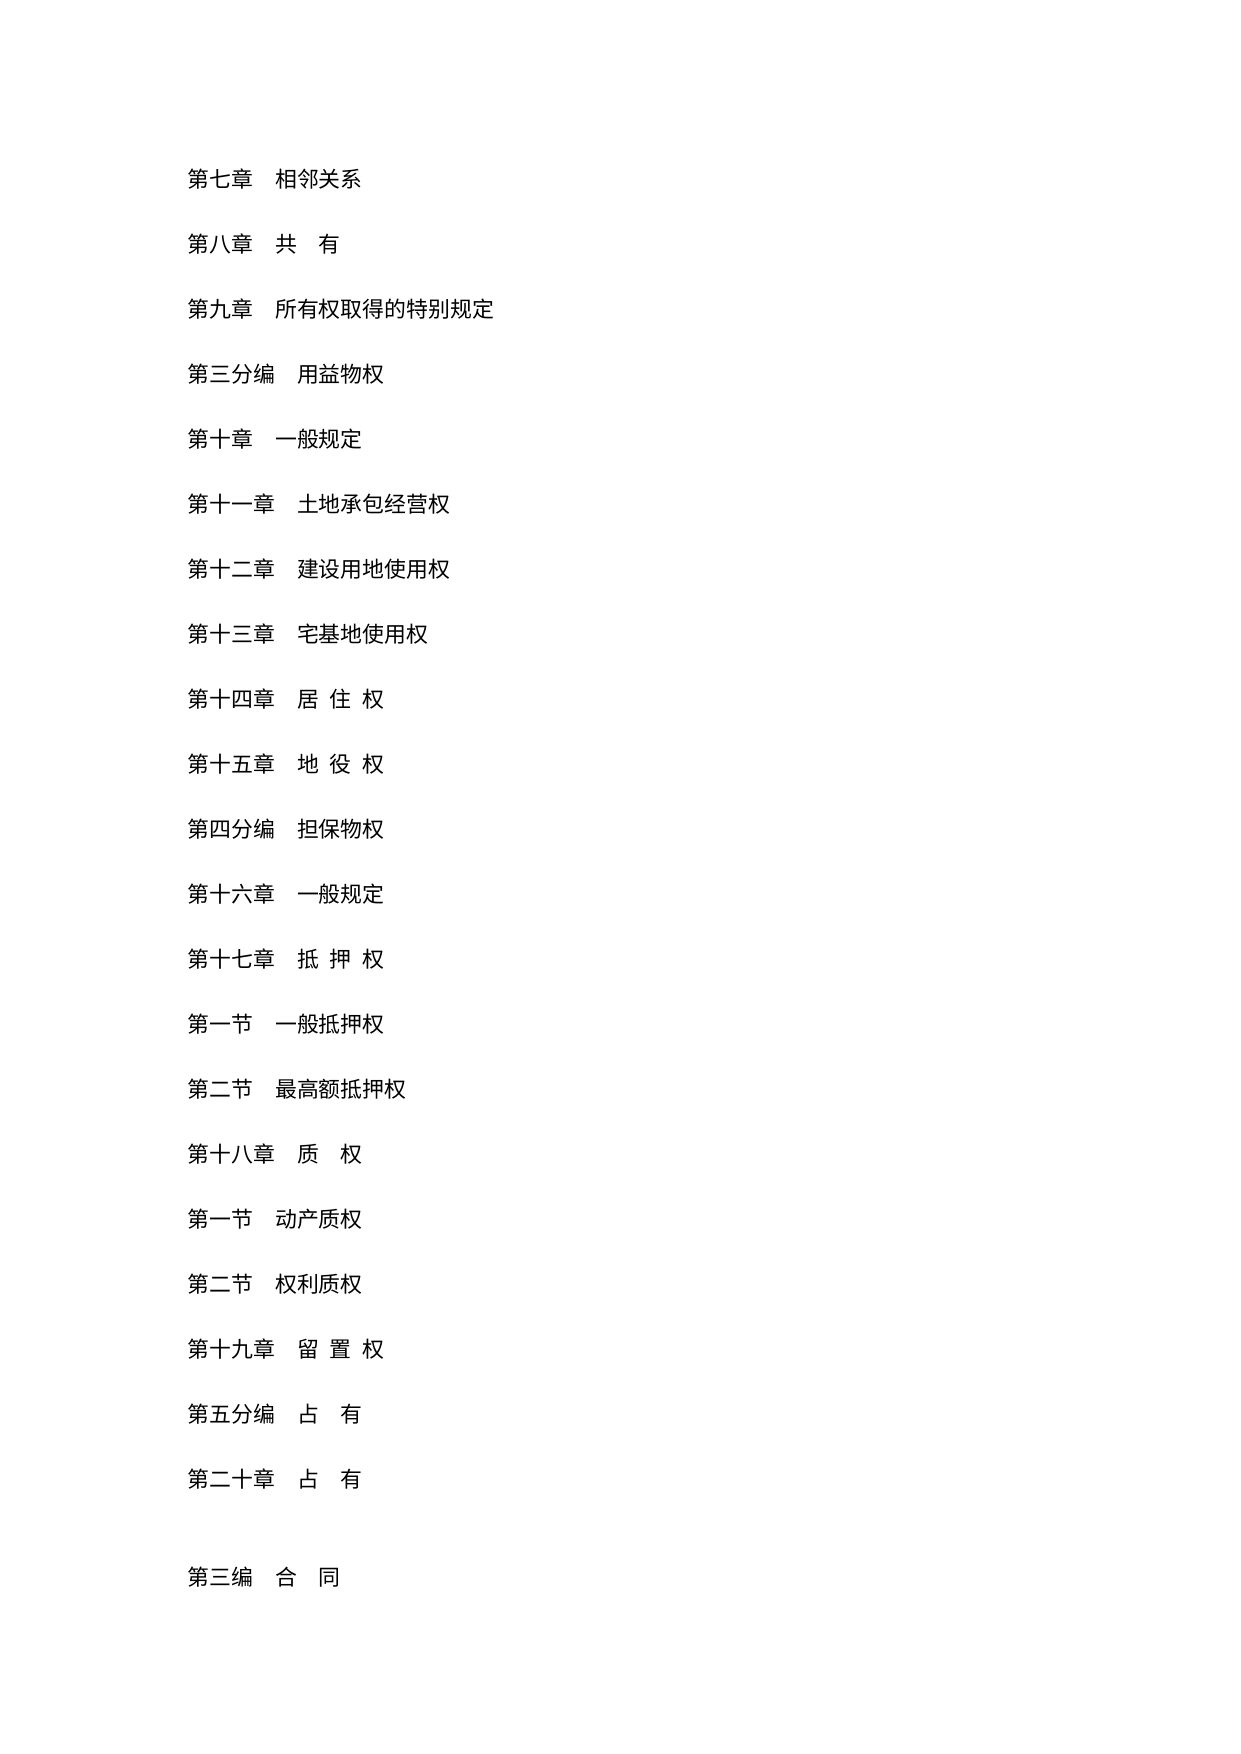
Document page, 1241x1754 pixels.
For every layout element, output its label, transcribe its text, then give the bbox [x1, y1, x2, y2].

text 第十四章 居 住 权 [187, 682, 1053, 714]
text 第八章 共 有 [187, 227, 1053, 259]
text 第十七章 抵 押 权 [187, 942, 1053, 974]
text 第七章 相邻关系 [187, 162, 1053, 194]
text 第十六章 一般规定 [187, 877, 1053, 909]
text 第九章 所有权取得的特别规定 [187, 292, 1053, 324]
text 第十八章 质 权 [187, 1137, 1053, 1169]
text 第十一章 土地承包经营权 [187, 487, 1053, 519]
text 第三分编 用益物权 [187, 357, 1053, 389]
text 第十五章 地 役 权 [187, 747, 1053, 779]
text 第十三章 宅基地使用权 [187, 617, 1053, 649]
text 第二十章 占 有 [187, 1462, 1053, 1494]
text 第五分编 占 有 [187, 1397, 1053, 1429]
text 第十章 一般规定 [187, 422, 1053, 454]
text 第二节 权利质权 [187, 1267, 1053, 1299]
text 第一节 一般抵押权 [187, 1007, 1053, 1039]
text 第二节 最高额抵押权 [187, 1072, 1053, 1104]
text 第十二章 建设用地使用权 [187, 552, 1053, 584]
text 第十九章 留 置 权 [187, 1332, 1053, 1364]
text 第三编 合 同 [187, 1559, 1053, 1592]
text 第四分编 担保物权 [187, 812, 1053, 844]
text 第一节 动产质权 [187, 1202, 1053, 1234]
